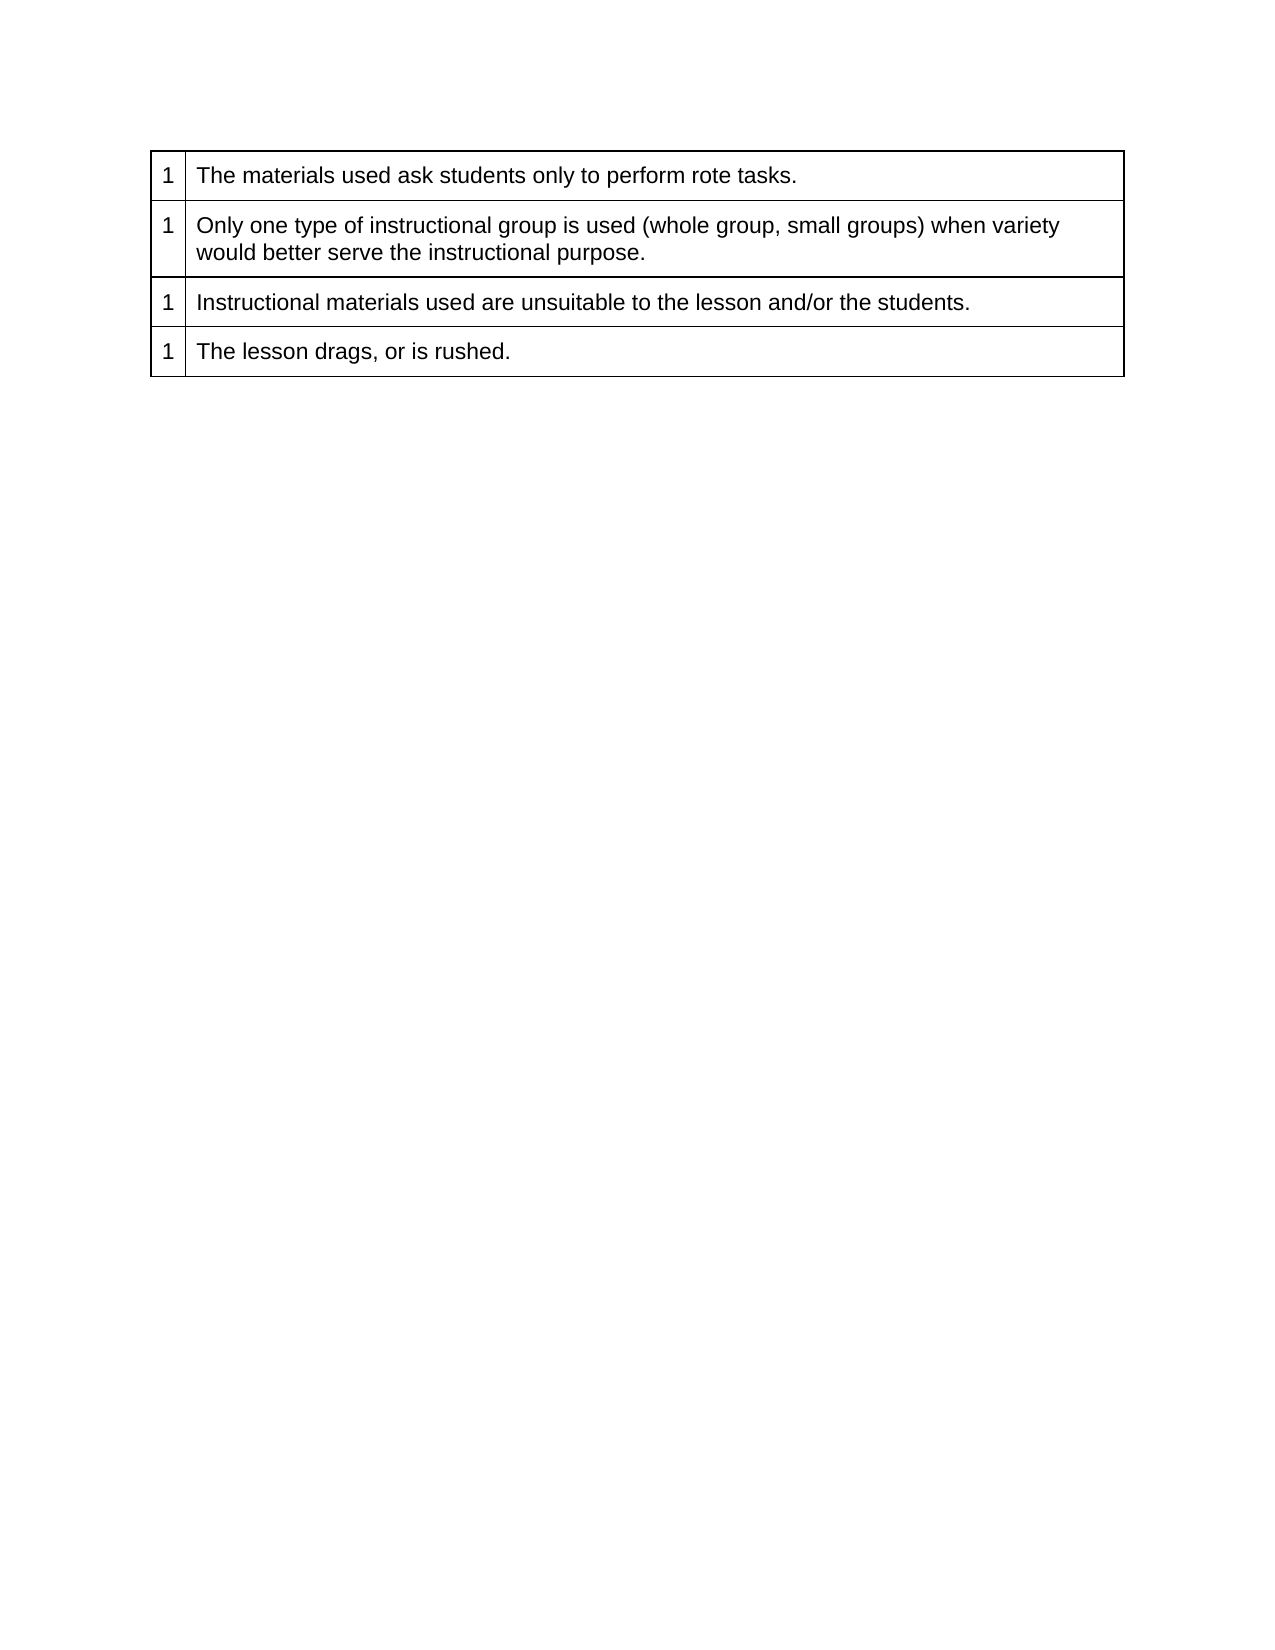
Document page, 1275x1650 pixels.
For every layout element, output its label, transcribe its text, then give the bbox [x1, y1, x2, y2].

table_cell The materials used ask students only to perform rote tasks. [186, 152, 1123, 200]
table_cell 1 [152, 152, 185, 200]
table_cell 1 [152, 278, 185, 326]
table_cell 1 [152, 201, 185, 276]
table_cell Instructional materials used are unsuitable to the lesson and/or the students. [186, 278, 1123, 326]
table_cell Only one type of instructional group is used (whole group, small groups) when variety would better serve the instructional purpose. [186, 201, 1123, 276]
table_cell 1 [152, 327, 185, 376]
table_cell The lesson drags, or is rushed. [186, 327, 1123, 376]
